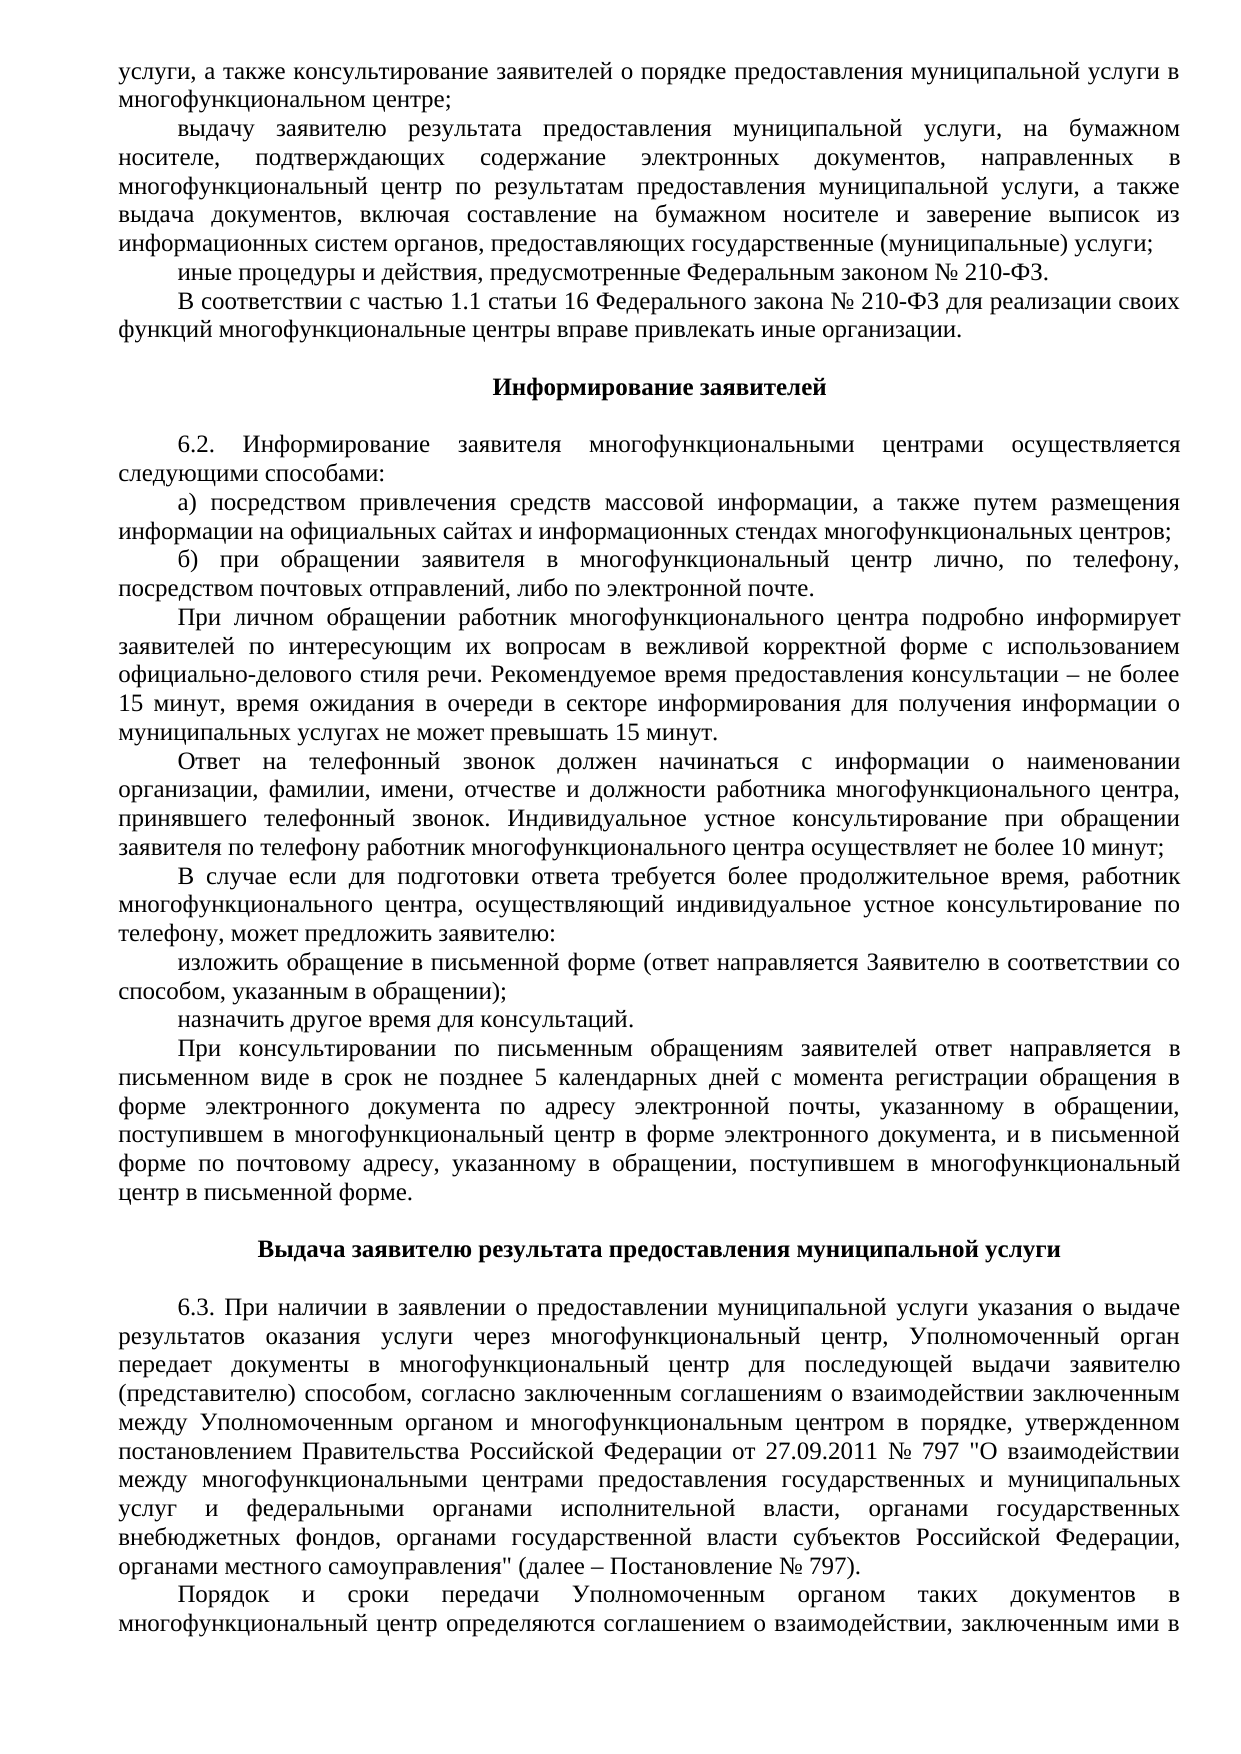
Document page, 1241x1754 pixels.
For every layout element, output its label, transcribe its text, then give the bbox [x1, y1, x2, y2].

text назначить другое время для консультаций. [118, 1004, 1181, 1033]
text изложить обращение в письменной форме (ответ направляется Заявителю в соответствии со способом, указанным в обращении); [118, 947, 1181, 1004]
text а) посредством привлечения средств массовой информации, а также путем размещения информации на официальных сайтах и информационных стендах многофункциональных центров; [118, 487, 1181, 544]
text б) при обращении заявителя в многофункциональный центр лично, по телефону, посредством почтовых отправлений, либо по электронной почте. [118, 544, 1181, 602]
text При личном обращении работник многофункционального центра подробно информирует заявителей по интересующим их вопросам в вежливой корректной форме с использованием официально-делового стиля речи. Рекомендуемое время предоставления консультации – не более 15 минут, время ожидания в очереди в секторе информирования для получения информации о муниципальных услугах не может превышать 15 минут. [118, 602, 1181, 746]
text 6.3. При наличии в заявлении о предоставлении муниципальной услуги указания о выдаче результатов оказания услуги через многофункциональный центр, Уполномоченный орган передает документы в многофункциональный центр для последующей выдачи заявителю (представителю) способом, согласно заключенным соглашениям о взаимодействии заключенным между Уполномоченным органом и многофункциональным центром в порядке, утвержденном постановлением Правительства Российской Федерации от 27.09.2011 № 797 "О взаимодействии между многофункциональными центрами предоставления государственных и муниципальных услуг и федеральными органами исполнительной власти, органами государственных внебюджетных фондов, органами государственной власти субъектов Российской Федерации, органами местного самоуправления" (далее – Постановление № 797). [118, 1292, 1181, 1579]
text 6.2. Информирование заявителя многофункциональными центрами осуществляется следующими способами: [118, 429, 1181, 487]
text В соответствии с частью 1.1 статьи 16 Федерального закона № 210-ФЗ для реализации своих функций многофункциональные центры вправе привлекать иные организации. [118, 286, 1181, 343]
text Ответ на телефонный звонок должен начинаться с информации о наименовании организации, фамилии, имени, отчестве и должности работника многофункционального центра, принявшего телефонный звонок. Индивидуальное устное консультирование при обращении заявителя по телефону работник многофункционального центра осуществляет не более 10 минут; [118, 746, 1181, 861]
text При консультировании по письменным обращениям заявителей ответ направляется в письменном виде в срок не позднее 5 календарных дней с момента регистрации обращения в форме электронного документа по адресу электронной почты, указанному в обращении, поступившем в многофункциональный центр в форме электронного документа, и в письменной форме по почтовому адресу, указанному в обращении, поступившем в многофункциональный центр в письменной форме. [118, 1033, 1181, 1206]
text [118, 1579, 1181, 1637]
subtitle Информирование заявителей [138, 372, 1181, 401]
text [118, 56, 1181, 113]
text В случае если для подготовки ответа требуется более продолжительное время, работник многофункционального центра, осуществляющий индивидуальное устное консультирование по телефону, может предложить заявителю: [118, 861, 1181, 947]
subtitle Выдача заявителю результата предоставления муниципальной услуги [138, 1234, 1181, 1263]
text выдачу заявителю результата предоставления муниципальной услуги, на бумажном носителе, подтверждающих содержание электронных документов, направленных в многофункциональный центр по результатам предоставления муниципальной услуги, а также выдача документов, включая составление на бумажном носителе и заверение выписок из информационных систем органов, предоставляющих государственные (муниципальные) услуги; [118, 113, 1181, 257]
text иные процедуры и действия, предусмотренные Федеральным законом № 210-ФЗ. [118, 257, 1181, 286]
